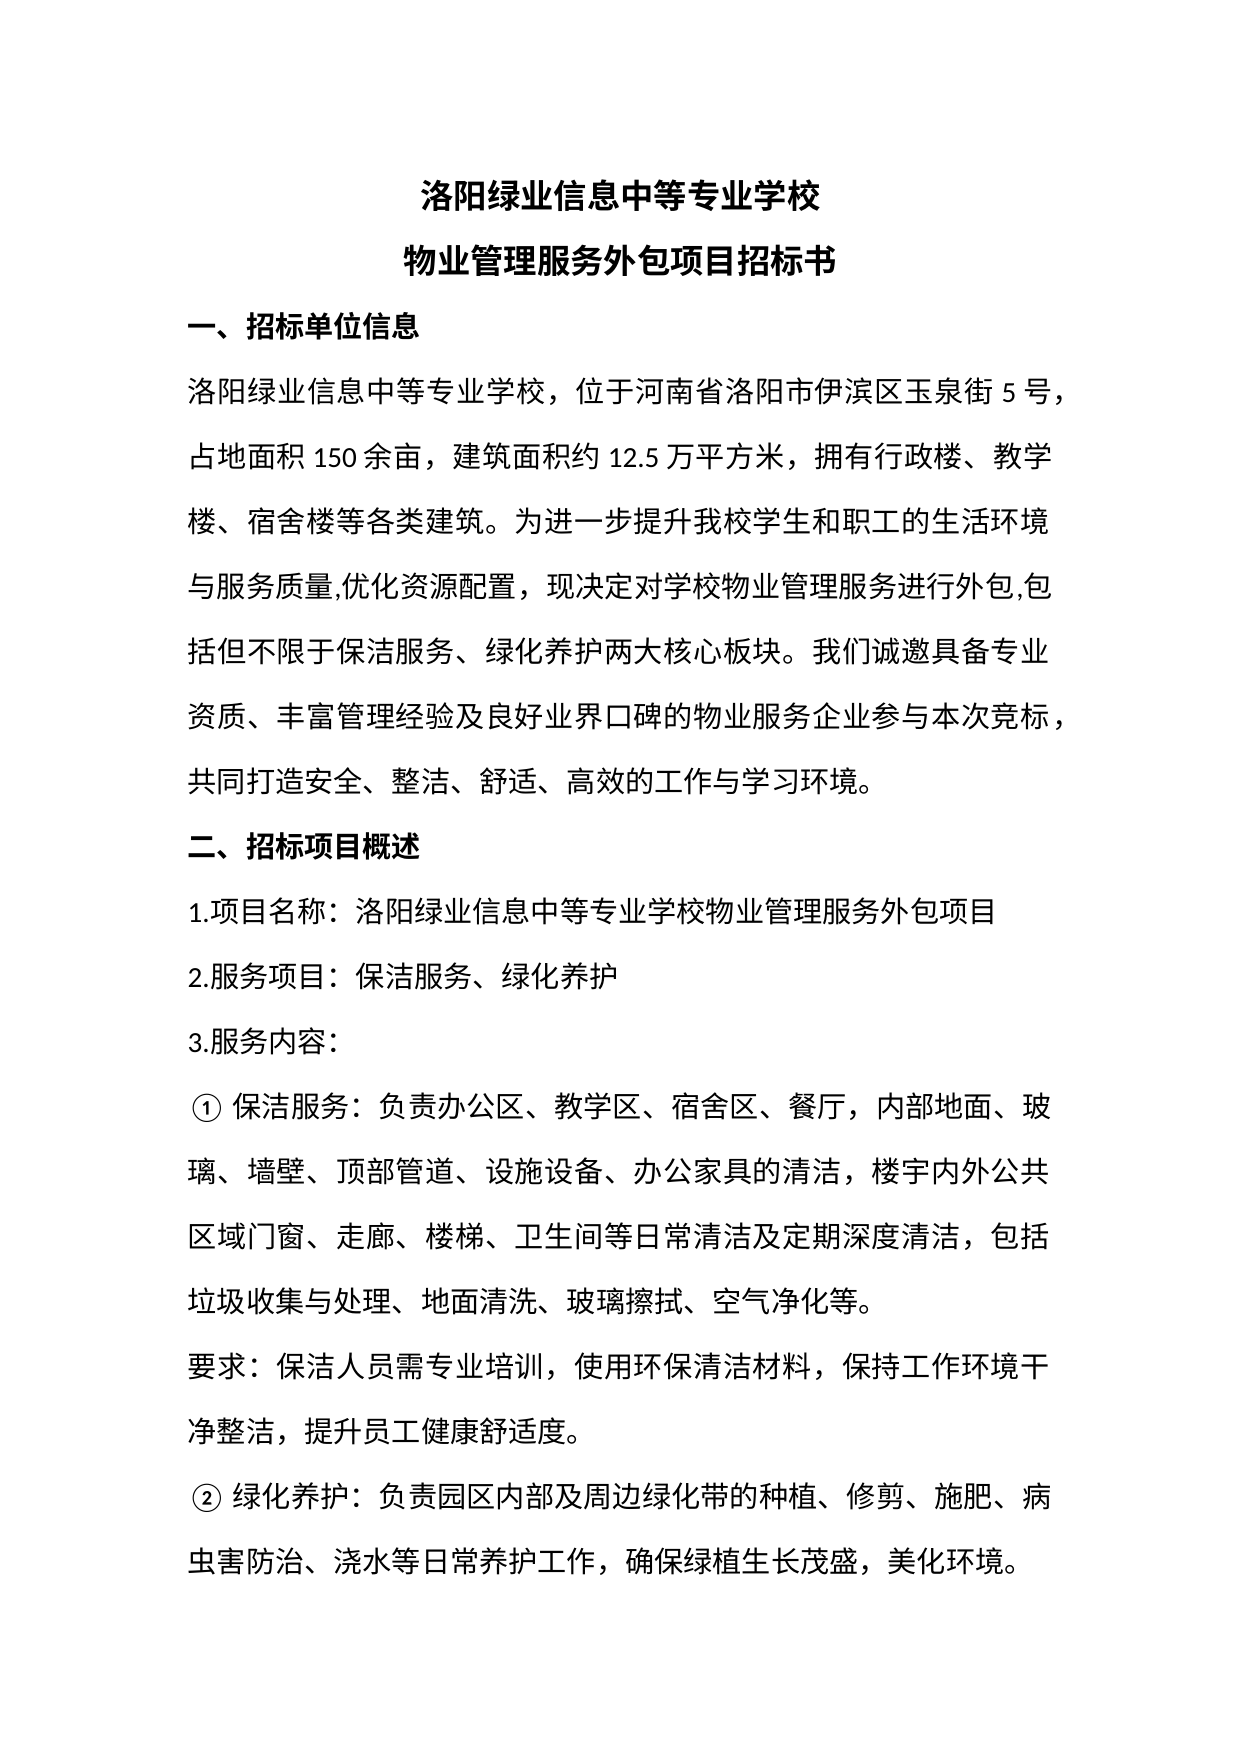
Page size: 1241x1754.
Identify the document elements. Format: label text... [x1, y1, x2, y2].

text ①保洁服务：负责办公区、教学区、宿舍区、餐厅，内部地面、玻璃、墙壁、顶部管道、设施设备、办公家具的清洁，楼宇内外公共区域门窗、走廊、楼梯、卫生间等日常清洁及定期深度清洁，包括垃圾收集与处理、地面清洗、玻璃擦拭、空气净化等。 [187, 1072, 1053, 1332]
text 3.服务内容： [187, 1007, 1053, 1072]
text 一、招标单位信息 [187, 292, 1053, 357]
text 二、招标项目概述 [187, 812, 1053, 877]
text 洛阳绿业信息中等专业学校 [187, 162, 1053, 227]
text 洛阳绿业信息中等专业学校，位于河南省洛阳市伊滨区玉泉街5号，占地面积150余亩，建筑面积约12.5万平方米，拥有行政楼、教学楼、宿舍楼等各类建筑。为进一步提升我校学生和职工的生活环境与服务质量,优化资源配置，现决定对学校物业管理服务进行外包,包括但不限于保洁服务、绿化养护两大核心板块。我们诚邀具备专业资质、丰富管理经验及良好业界口碑的物业服务企业参与本次竞标，共同打造安全、整洁、舒适、高效的工作与学习环境。 [187, 357, 1053, 812]
text 物业管理服务外包项目招标书 [187, 227, 1053, 292]
text 2.服务项目：保洁服务、绿化养护 [187, 942, 1053, 1007]
text 1.项目名称：洛阳绿业信息中等专业学校物业管理服务外包项目 [187, 877, 1053, 942]
text 要求：保洁人员需专业培训，使用环保清洁材料，保持工作环境干净整洁，提升员工健康舒适度。 [187, 1332, 1053, 1462]
text ②绿化养护：负责园区内部及周边绿化带的种植、修剪、施肥、病虫害防治、浇水等日常养护工作，确保绿植生长茂盛，美化环境。 [187, 1462, 1053, 1592]
